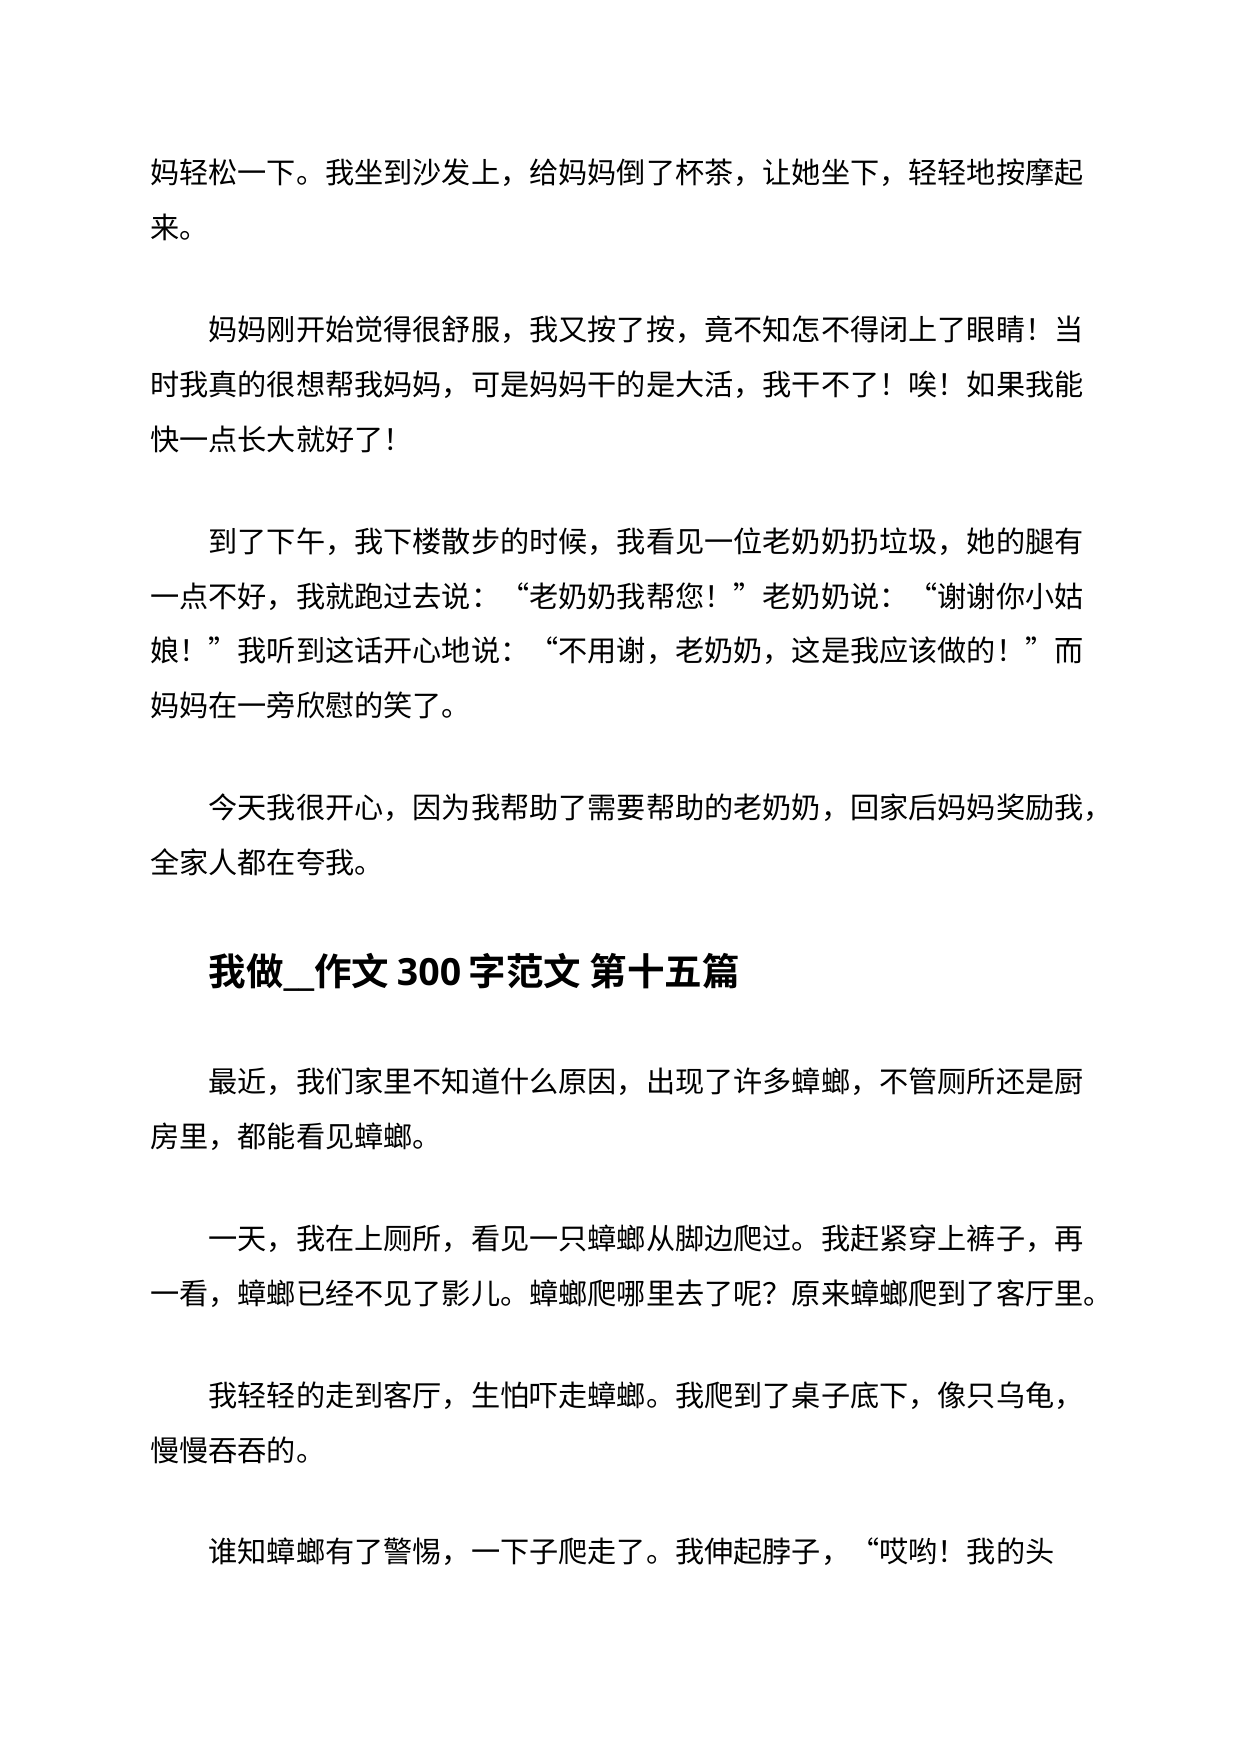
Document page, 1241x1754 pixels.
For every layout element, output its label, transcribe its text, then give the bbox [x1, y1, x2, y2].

text 今天我很开心，因为我帮助了需要帮助的老奶奶，回家后妈妈奖励我，全家人都在夸我。 [150, 785, 1090, 882]
text 我做__作文300字范文 第十五篇 [150, 941, 1090, 996]
text 一天，我在上厕所，看见一只蟑螂从脚边爬过。我赶紧穿上裤子，再一看，蟑螂已经不见了影儿。蟑螂爬哪里去了呢？原来蟑螂爬到了客厅里。 [150, 1216, 1090, 1313]
text 妈妈刚开始觉得很舒服，我又按了按，竟不知怎不得闭上了眼睛！当时我真的很想帮我妈妈，可是妈妈干的是大活，我干不了！唉！如果我能快一点长大就好了！ [150, 307, 1090, 459]
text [150, 150, 1090, 247]
text 到了下午，我下楼散步的时候，我看见一位老奶奶扔垃圾，她的腿有一点不好，我就跑过去说：“老奶奶我帮您！”老奶奶说：“谢谢你小姑娘！”我听到这话开心地说：“不用谢，老奶奶，这是我应该做的！”而妈妈在一旁欣慰的笑了。 [150, 518, 1090, 725]
text 我轻轻的走到客厅，生怕吓走蟑螂。我爬到了桌子底下，像只乌龟，慢慢吞吞的。 [150, 1372, 1090, 1469]
text 最近，我们家里不知道什么原因，出现了许多蟑螂，不管厕所还是厨房里，都能看见蟑螂。 [150, 1059, 1090, 1156]
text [150, 1529, 1090, 1571]
